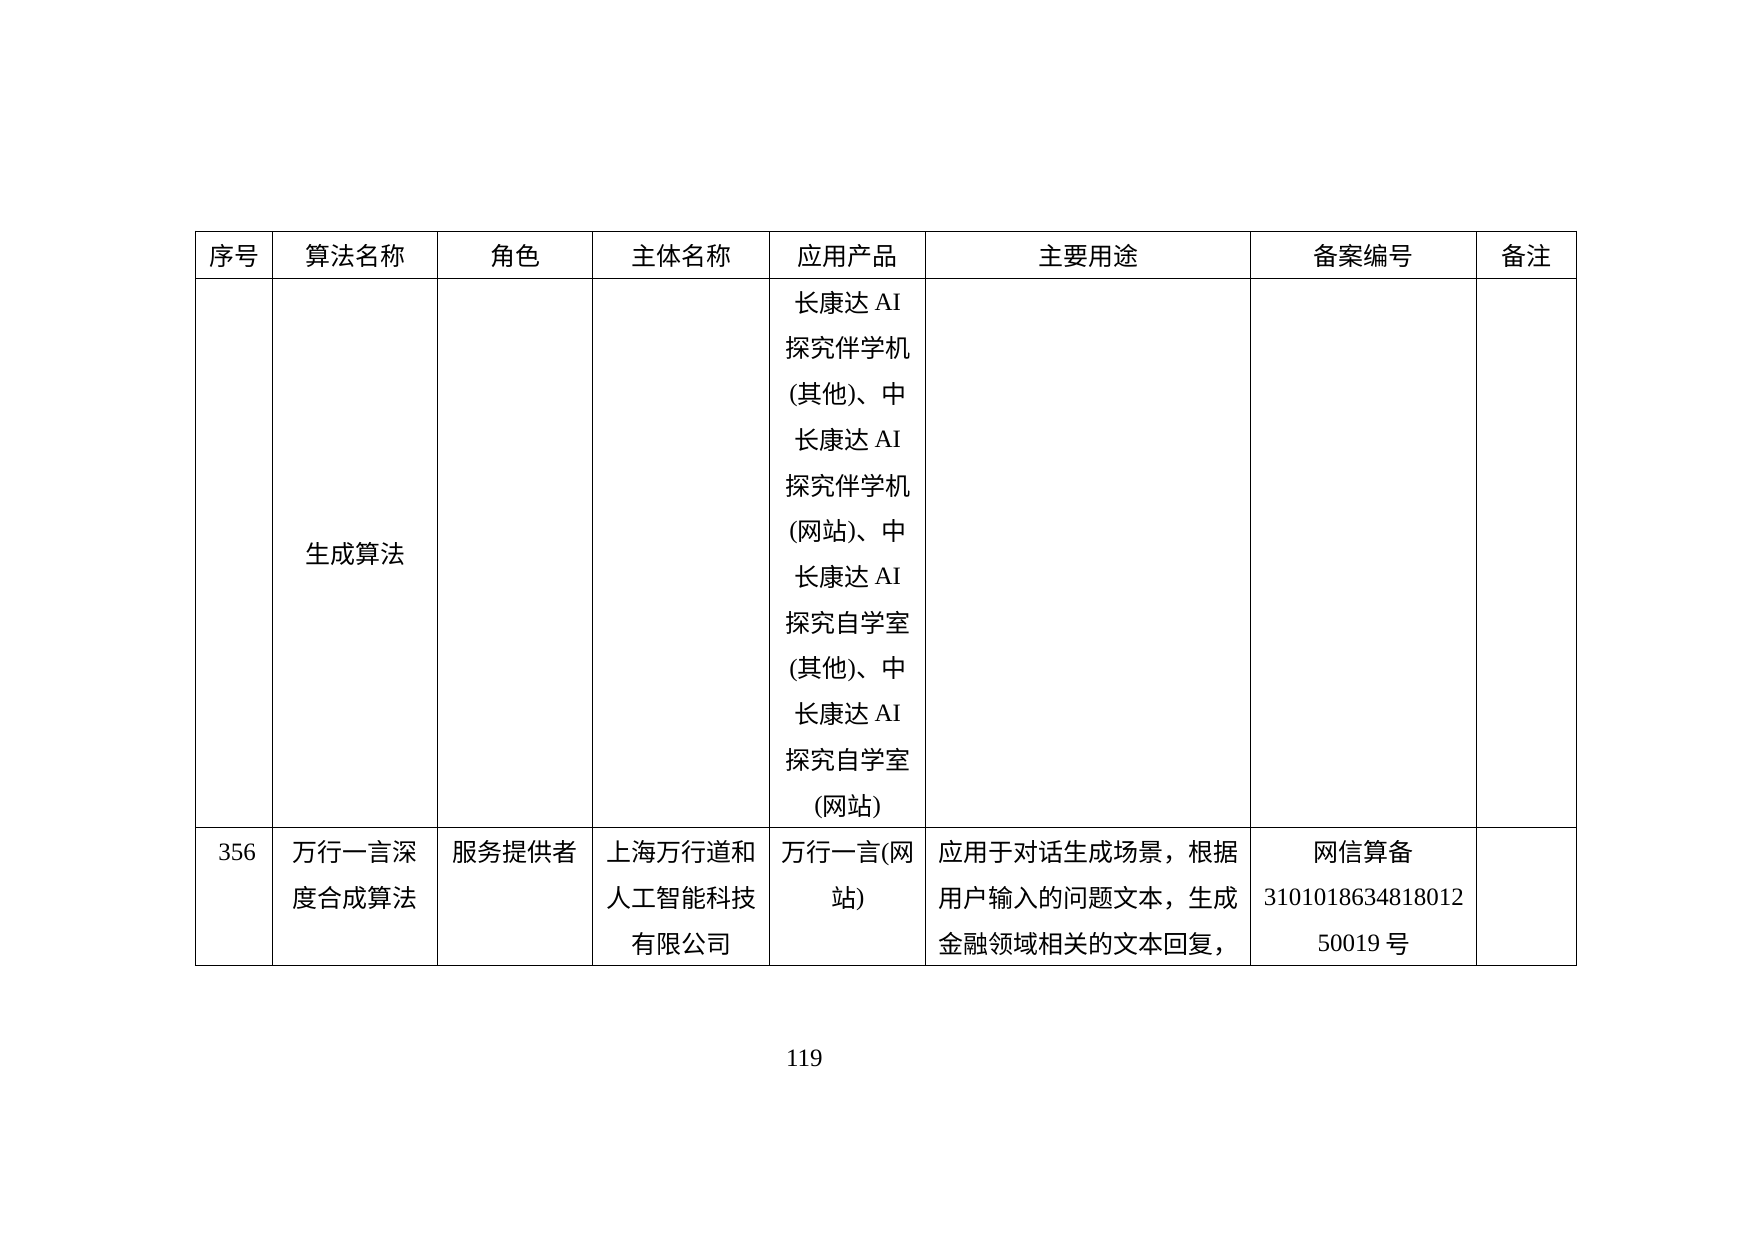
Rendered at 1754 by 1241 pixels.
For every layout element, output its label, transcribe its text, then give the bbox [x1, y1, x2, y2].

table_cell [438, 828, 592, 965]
table_header 主要用途 [926, 232, 1250, 277]
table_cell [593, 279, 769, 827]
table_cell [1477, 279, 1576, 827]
table_header 主体名称 [593, 232, 769, 277]
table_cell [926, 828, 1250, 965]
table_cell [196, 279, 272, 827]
table_header 备注 [1477, 232, 1576, 277]
table_header 备案编号 [1251, 232, 1476, 277]
table_header 角色 [438, 232, 592, 277]
table_header 应用产品 [770, 232, 925, 277]
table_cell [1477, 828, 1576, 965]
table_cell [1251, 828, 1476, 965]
table_header 序号 [196, 232, 272, 277]
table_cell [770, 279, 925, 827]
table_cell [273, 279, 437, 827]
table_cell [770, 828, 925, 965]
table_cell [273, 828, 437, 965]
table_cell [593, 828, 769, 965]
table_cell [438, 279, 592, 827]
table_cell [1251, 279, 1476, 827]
table_header 算法名称 [273, 232, 437, 277]
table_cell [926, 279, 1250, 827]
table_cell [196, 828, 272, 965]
